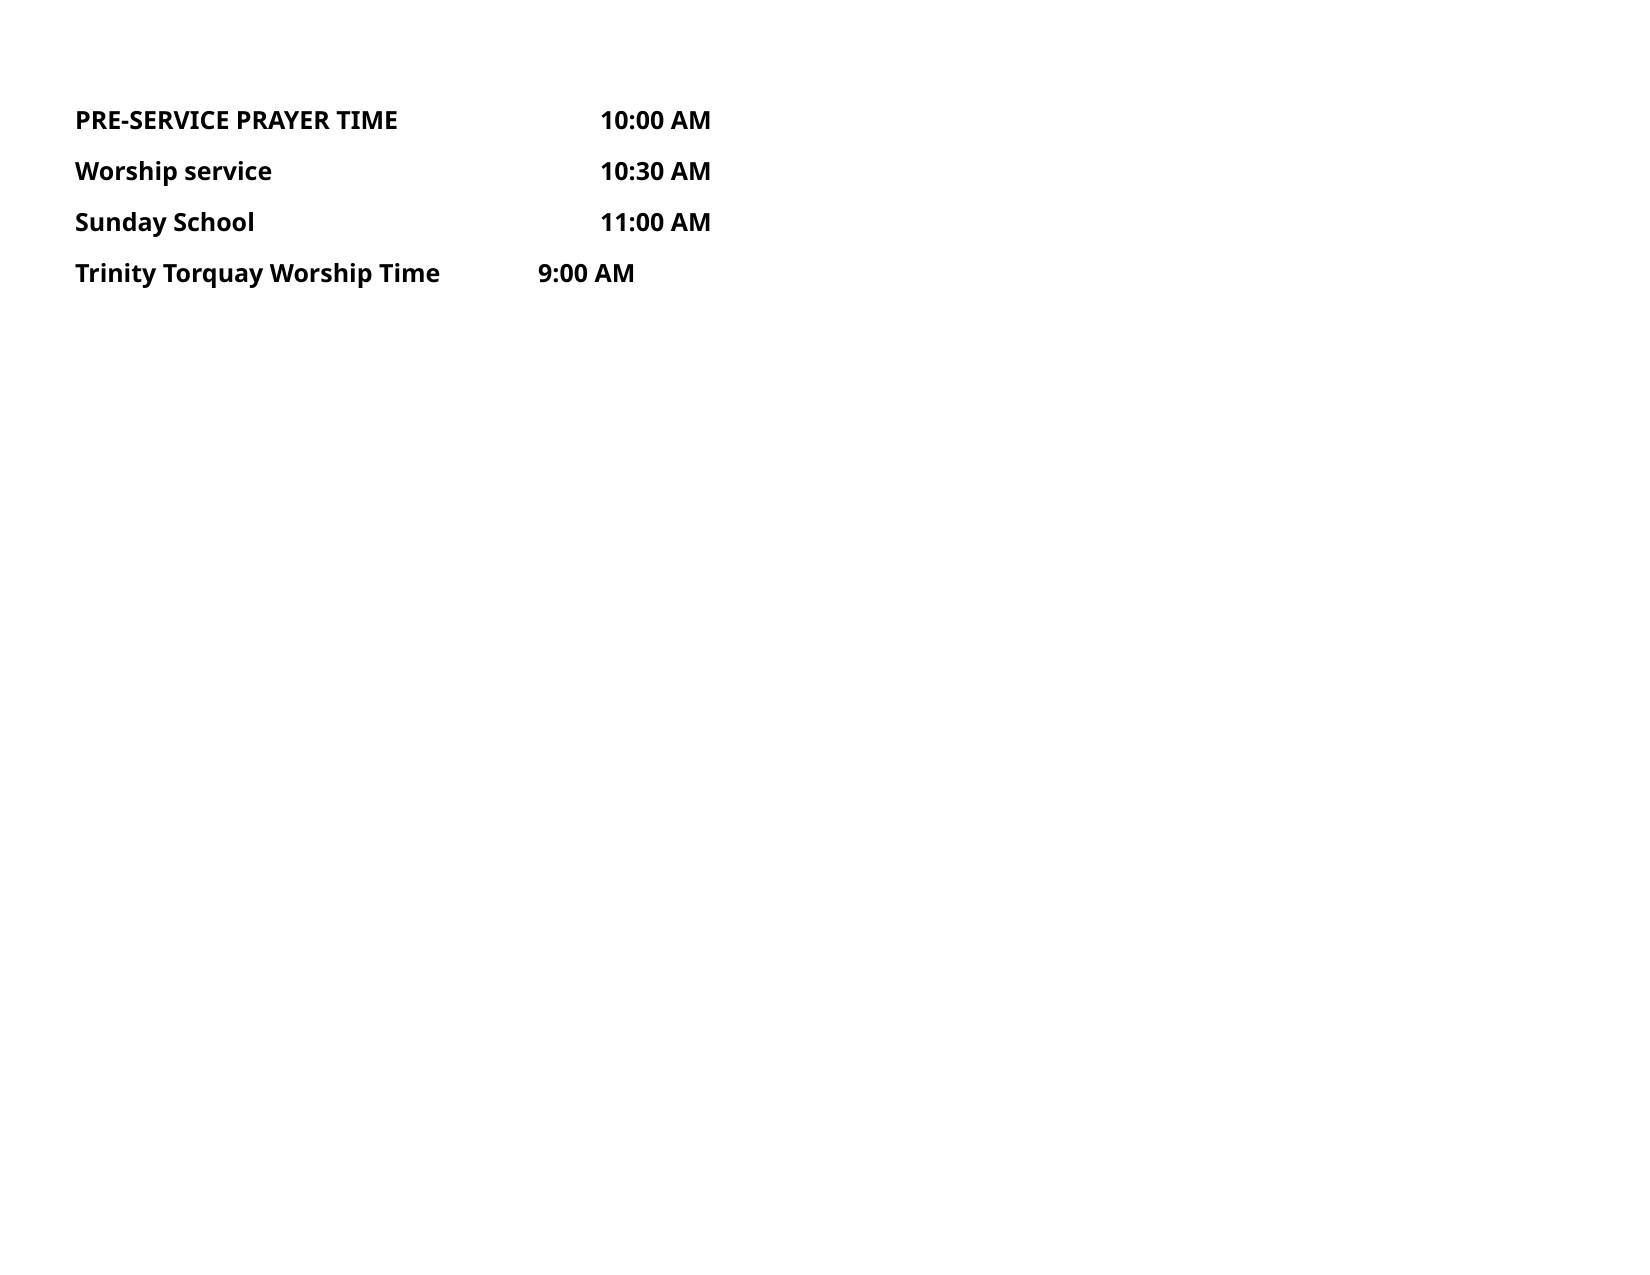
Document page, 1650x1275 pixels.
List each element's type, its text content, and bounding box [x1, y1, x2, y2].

text Sunday School 11:00 AM [75, 205, 780, 239]
text PRE-SERVICE PRAYER TIME 10:00 AM [75, 103, 780, 137]
text Worship service 10:30 AM [75, 154, 780, 188]
text Trinity Torquay Worship Time 9:00 AM [75, 256, 780, 290]
